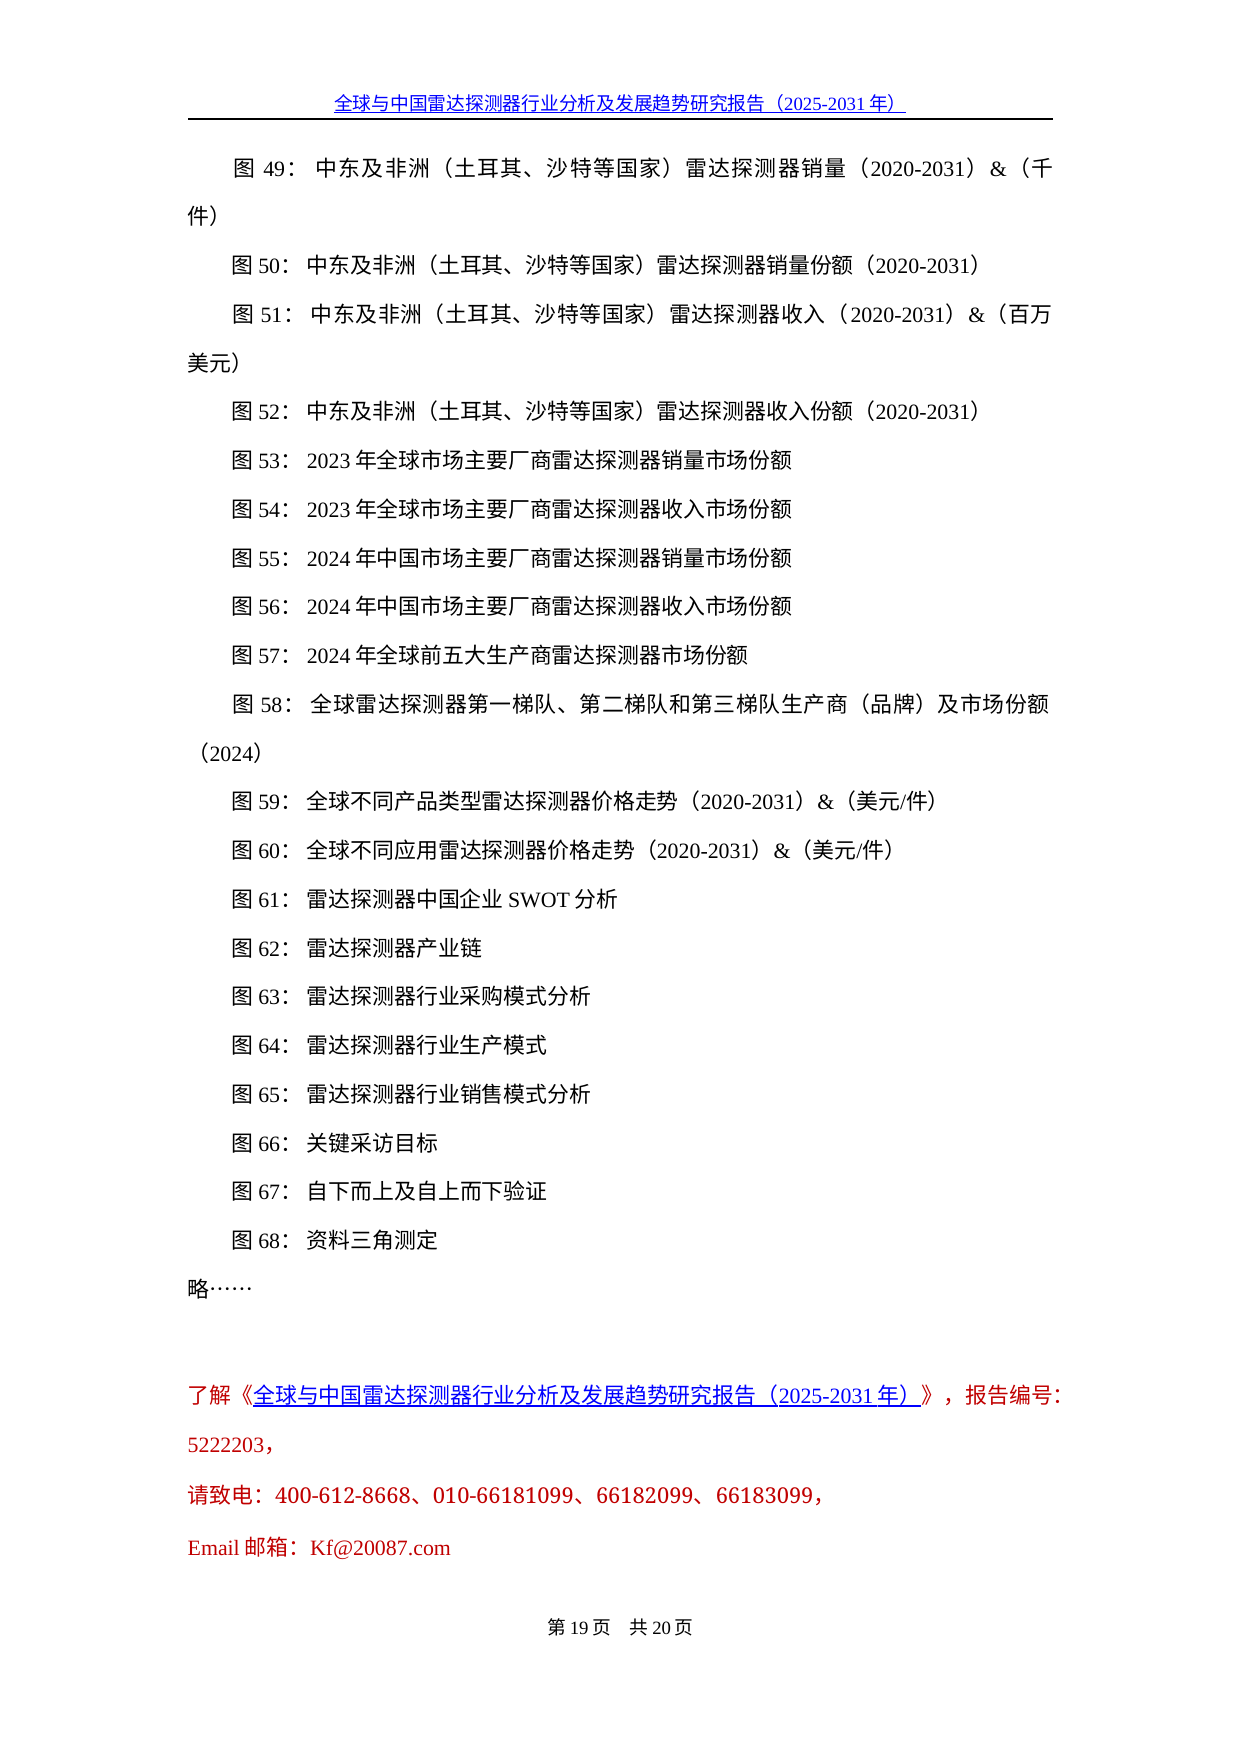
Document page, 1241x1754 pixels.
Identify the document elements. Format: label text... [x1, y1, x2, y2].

text 了解《全球与中国雷达探测器行业分析及发展趋势研究报告（2025-2031年）》，报告编号：5222203， [187, 1378, 1053, 1459]
text 请致电：400-612-8668、010-66181099、66182099、66183099， [187, 1478, 1053, 1511]
text Email邮箱：Kf@20087.com [187, 1530, 1053, 1562]
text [187, 150, 1053, 1304]
